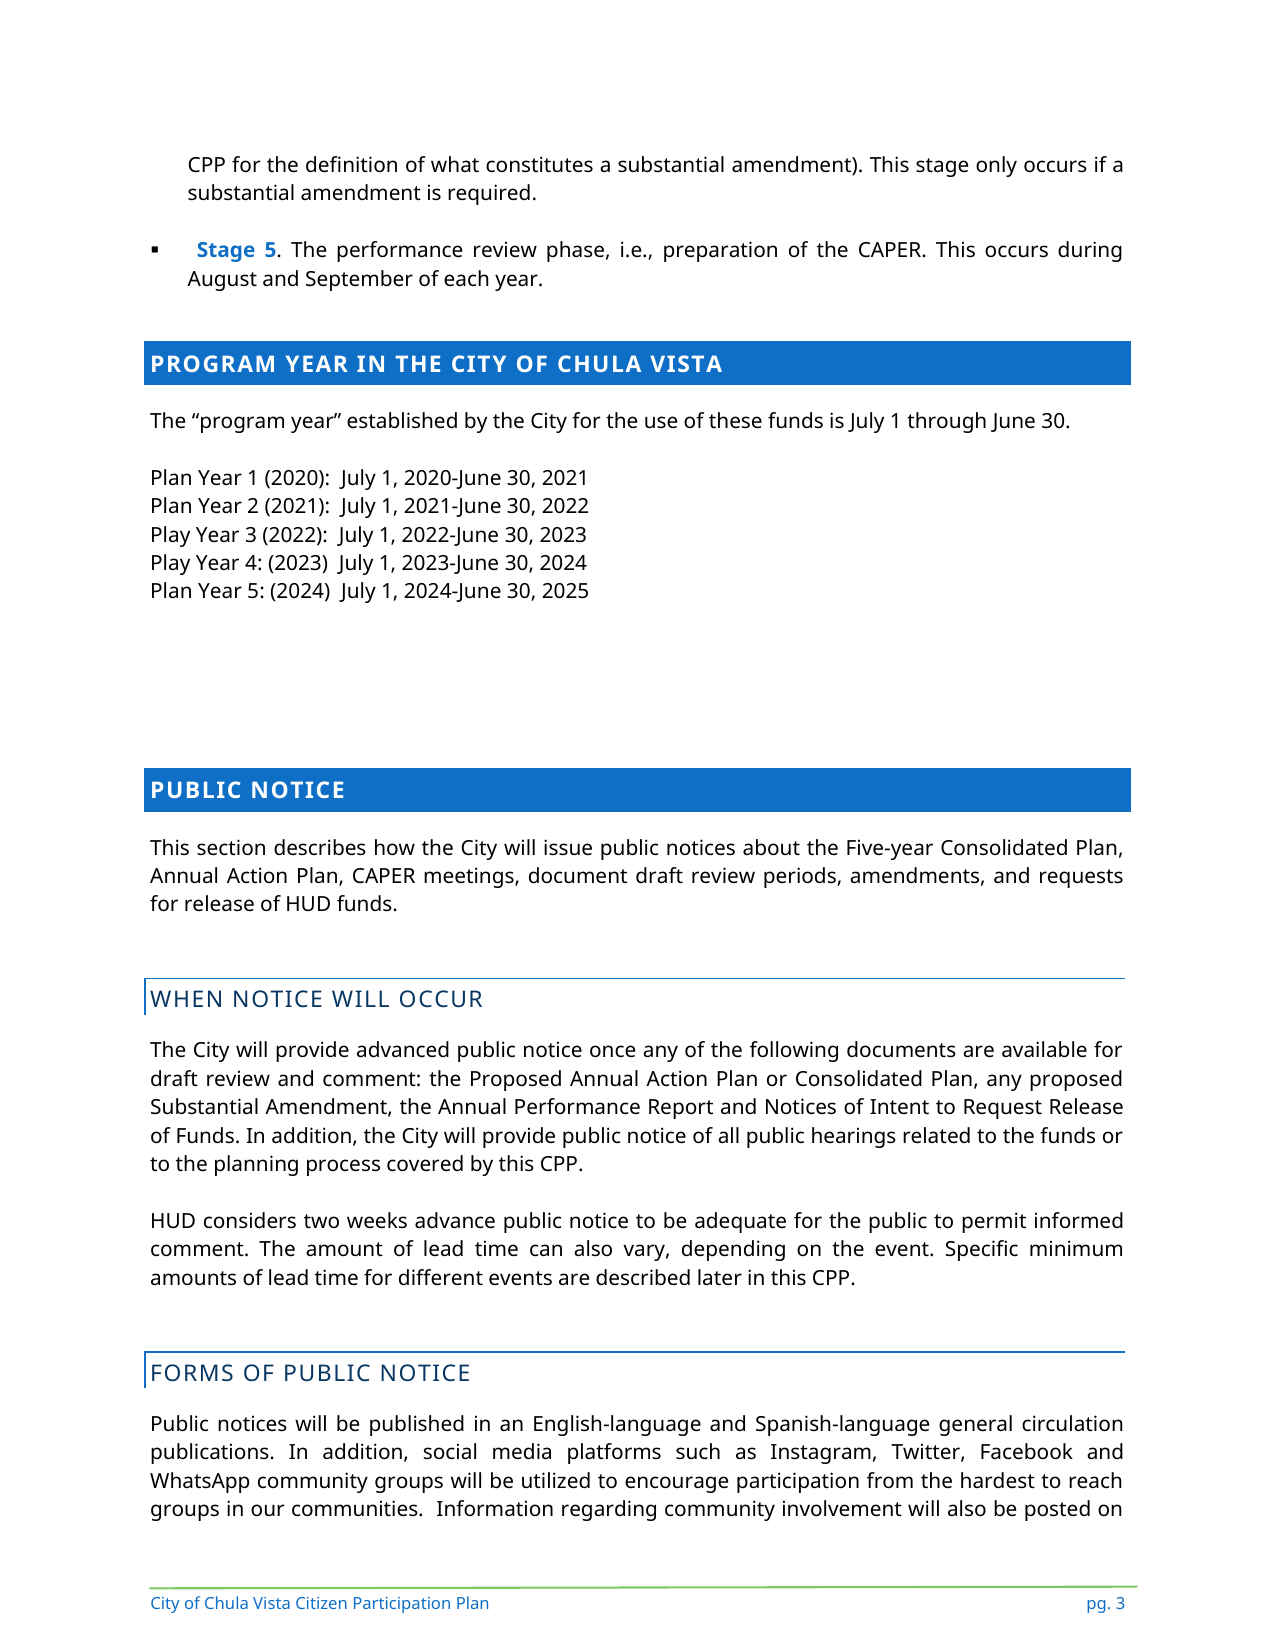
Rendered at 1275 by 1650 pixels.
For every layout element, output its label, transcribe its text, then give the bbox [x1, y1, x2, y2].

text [150, 1409, 1125, 1523]
subtitle Program Year in the City of Chula Vista [150, 348, 1125, 379]
subtitle Forms of public notice [146, 1353, 1125, 1388]
text Plan Year 2 (2021): July 1, 2021-June 30, 2022 [150, 491, 1125, 520]
subtitle Public Notice [150, 774, 1125, 806]
list Stage 5. The performance review phase, i.e., preparation of the CAPER. This occurs during August and September of each year. [150, 235, 1125, 292]
text HUD considers two weeks advance public notice to be adequate for the public to permit informed comment. The amount of lead time can also vary, depending on the event. Specific minimum amounts of lead time for different events are described later in this CPP. [150, 1206, 1125, 1291]
text The City will provide advanced public notice once any of the following documents are available for draft review and comment: the Proposed Annual Action Plan or Consolidated Plan, any proposed Substantial Amendment, the Annual Performance Report and Notices of Intent to Request Release of Funds. In addition, the City will provide public notice of all public hearings related to the funds or to the planning process covered by this CPP. [150, 1036, 1125, 1178]
text This section describes how the City will issue public notices about the Five-year Consolidated Plan, Annual Action Plan, CAPER meetings, document draft review periods, amendments, and requests for release of HUD funds. [150, 833, 1125, 918]
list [150, 150, 1125, 207]
text Play Year 3 (2022): July 1, 2022-June 30, 2023 [150, 520, 1125, 548]
text The “program year” established by the City for the use of these funds is July 1 through June 30. [150, 406, 1125, 434]
text Plan Year 5: (2024) July 1, 2024-June 30, 2025 [150, 577, 1125, 605]
text Plan Year 1 (2020): July 1, 2020-June 30, 2021 [150, 463, 1125, 491]
subtitle When notice will occur [146, 979, 1125, 1015]
text Play Year 4: (2023) July 1, 2023-June 30, 2024 [150, 548, 1125, 577]
